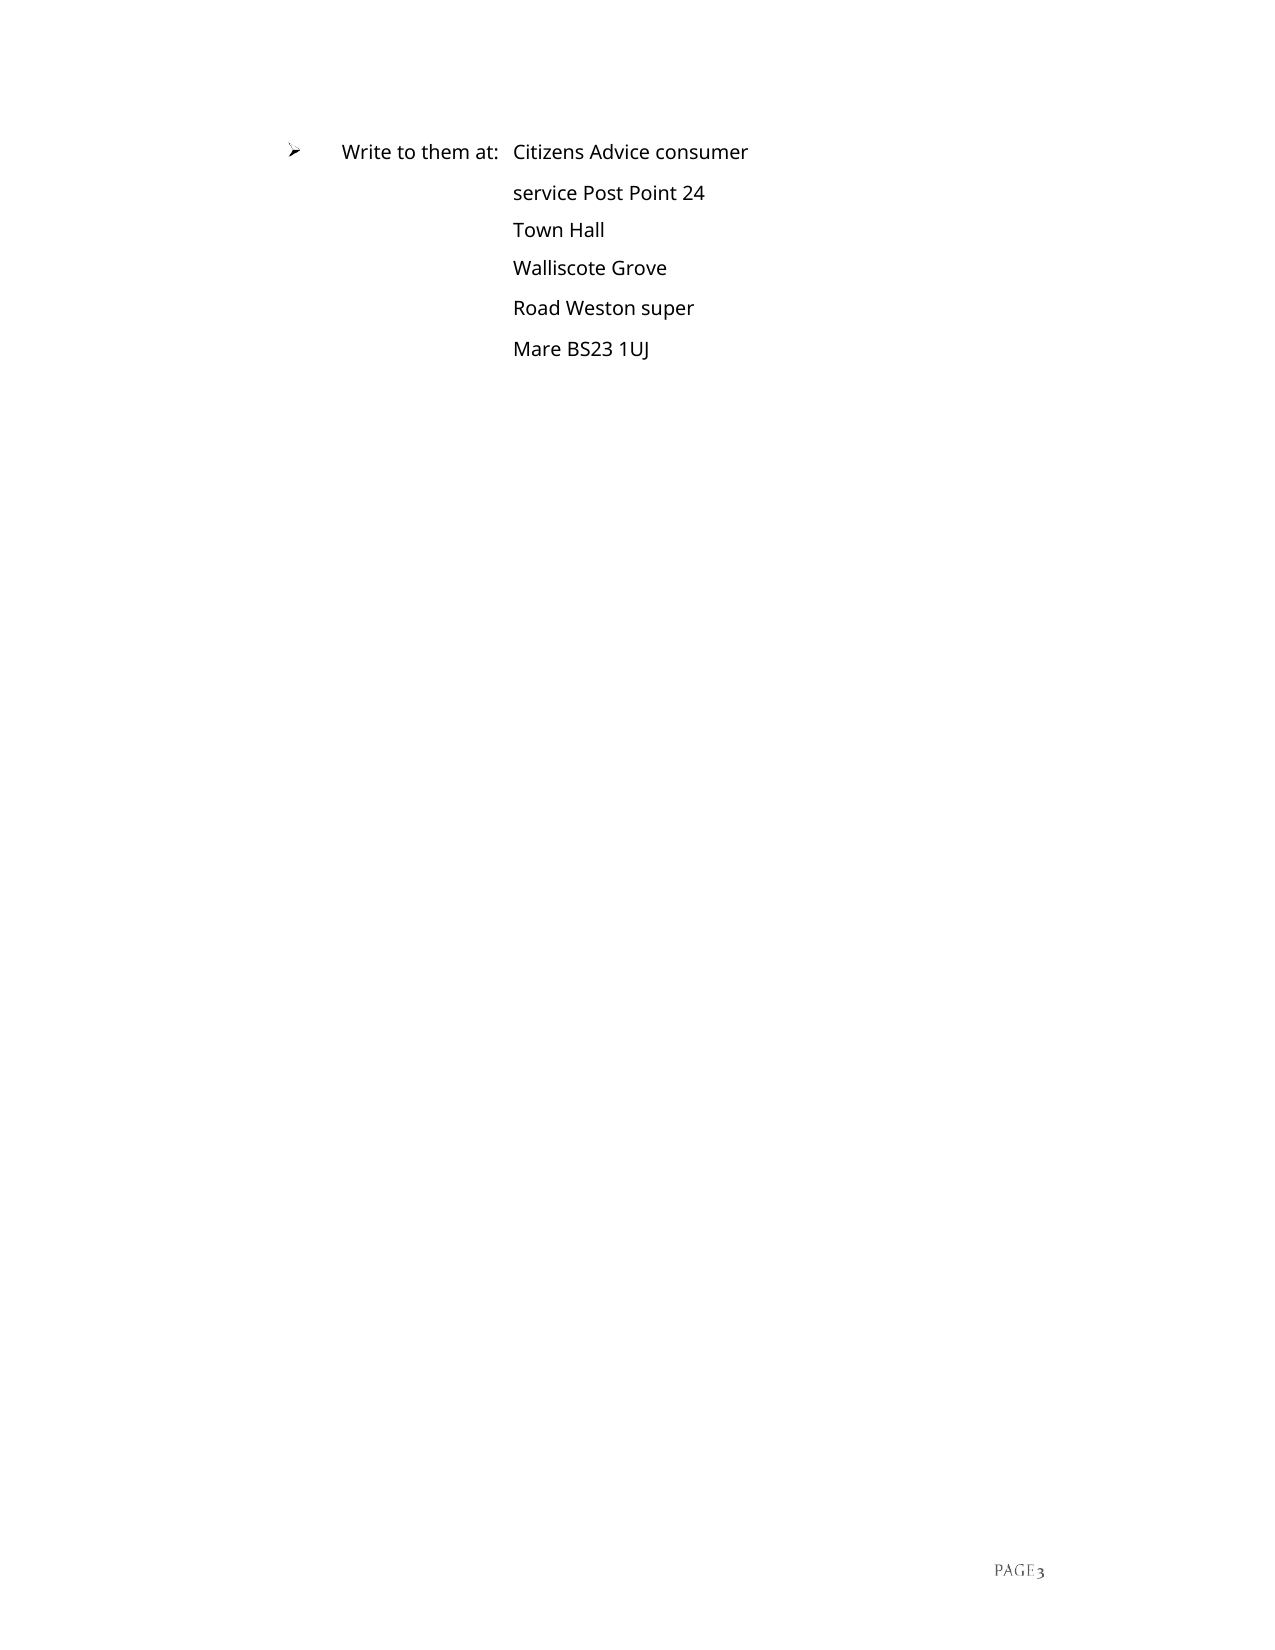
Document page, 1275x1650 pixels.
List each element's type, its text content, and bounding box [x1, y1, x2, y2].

picture [288, 142, 301, 157]
picture [994, 1564, 1034, 1576]
text Town Hall [513, 219, 1096, 242]
text Walliscote Grove Road Weston super Mare BS23 1UJ [513, 254, 715, 362]
text Write to them at: Citizens Advice consumer service Post Point 24 [342, 138, 807, 206]
